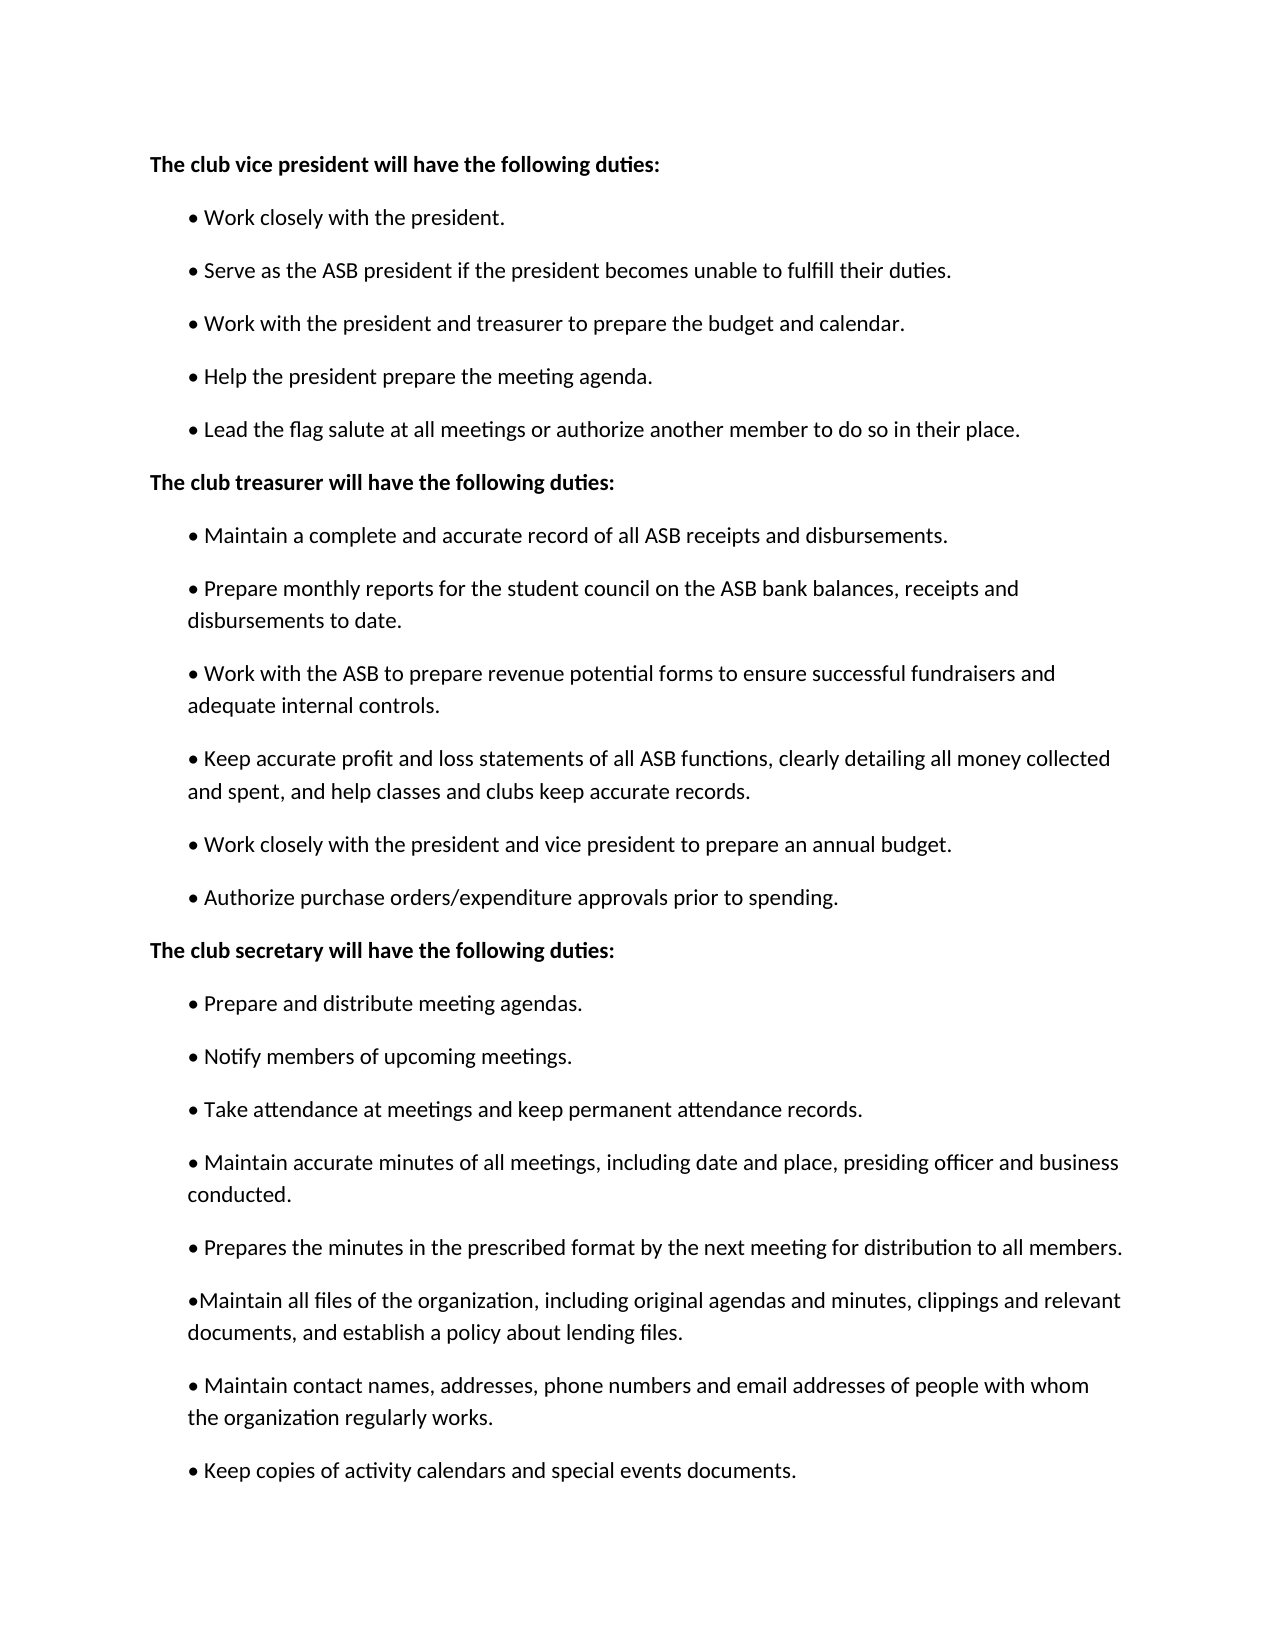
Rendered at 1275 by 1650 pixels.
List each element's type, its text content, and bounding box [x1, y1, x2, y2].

text • Serve as the ASB president if the president becomes unable to fulfill their duties. [187, 256, 1125, 284]
text The club secretary will have the following duties: [150, 936, 1125, 964]
text • Prepare and distribute meeting agendas. [187, 989, 1125, 1017]
text • Help the president prepare the meeting agenda. [187, 362, 1125, 390]
text • Prepares the minutes in the prescribed format by the next meeting for distribution to all members. [187, 1233, 1125, 1261]
text • Work closely with the president and vice president to prepare an annual budget. [187, 830, 1125, 858]
text • Lead the flag salute at all meetings or authorize another member to do so in their place. [187, 415, 1125, 443]
text • Authorize purchase orders/expenditure approvals prior to spending. [187, 883, 1125, 911]
text • Keep copies of activity calendars and special events documents. [187, 1457, 1125, 1484]
text •Maintain all files of the organization, including original agendas and minutes, clippings and relevant documents, and establish a policy about lending files. [187, 1286, 1125, 1346]
text • Take attendance at meetings and keep permanent attendance records. [187, 1095, 1125, 1123]
text • Work with the ASB to prepare revenue potential forms to ensure successful fundraisers and adequate internal controls. [187, 659, 1125, 719]
text • Keep accurate profit and loss statements of all ASB functions, clearly detailing all money collected and spent, and help classes and clubs keep accurate records. [187, 744, 1125, 805]
text • Maintain a complete and accurate record of all ASB receipts and disbursements. [187, 521, 1125, 549]
text The club vice president will have the following duties: [150, 150, 1125, 178]
text • Maintain accurate minutes of all meetings, including date and place, presiding officer and business conducted. [187, 1148, 1125, 1208]
text • Work with the president and treasurer to prepare the budget and calendar. [187, 309, 1125, 337]
text • Work closely with the president. [187, 203, 1125, 231]
text • Prepare monthly reports for the student council on the ASB bank balances, receipts and disbursements to date. [187, 574, 1125, 634]
text • Notify members of upcoming meetings. [187, 1042, 1125, 1070]
text The club treasurer will have the following duties: [150, 468, 1125, 496]
text • Maintain contact names, addresses, phone numbers and email addresses of people with whom the organization regularly works. [187, 1371, 1125, 1432]
